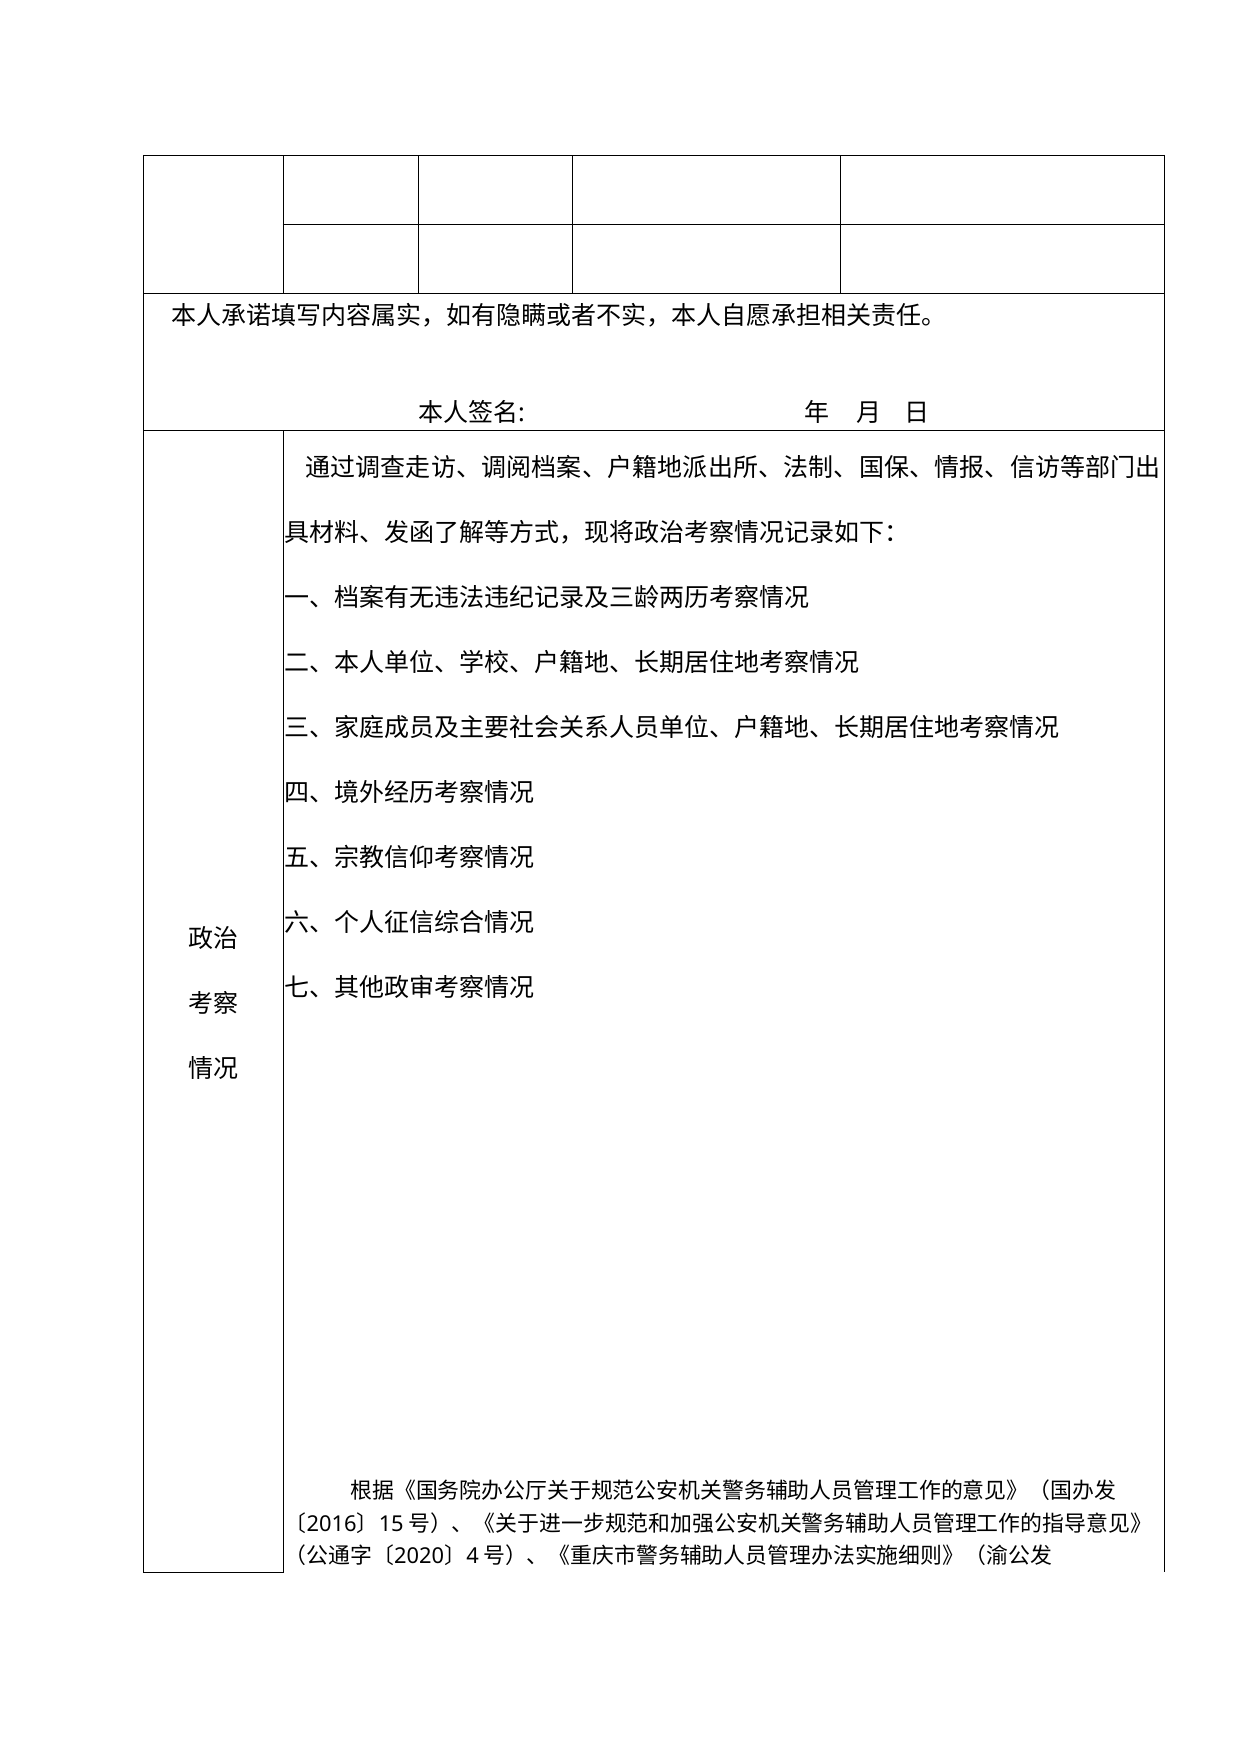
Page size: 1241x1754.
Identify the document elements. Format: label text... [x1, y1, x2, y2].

table_cell [573, 225, 840, 293]
table_cell [419, 156, 572, 224]
table_cell 本人签名: 年 月 日 [144, 362, 1164, 430]
table_cell [284, 225, 418, 293]
table_cell [284, 156, 418, 224]
table_cell [419, 225, 572, 293]
table_cell [573, 156, 840, 224]
table_cell [841, 156, 1164, 224]
table_cell [841, 225, 1164, 293]
table_cell 本人承诺填写内容属实，如有隐瞒或者不实，本人自愿承担相关责任。 [144, 294, 1164, 362]
table_cell 政治 考察 情况 [144, 431, 283, 1572]
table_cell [284, 431, 1164, 1572]
